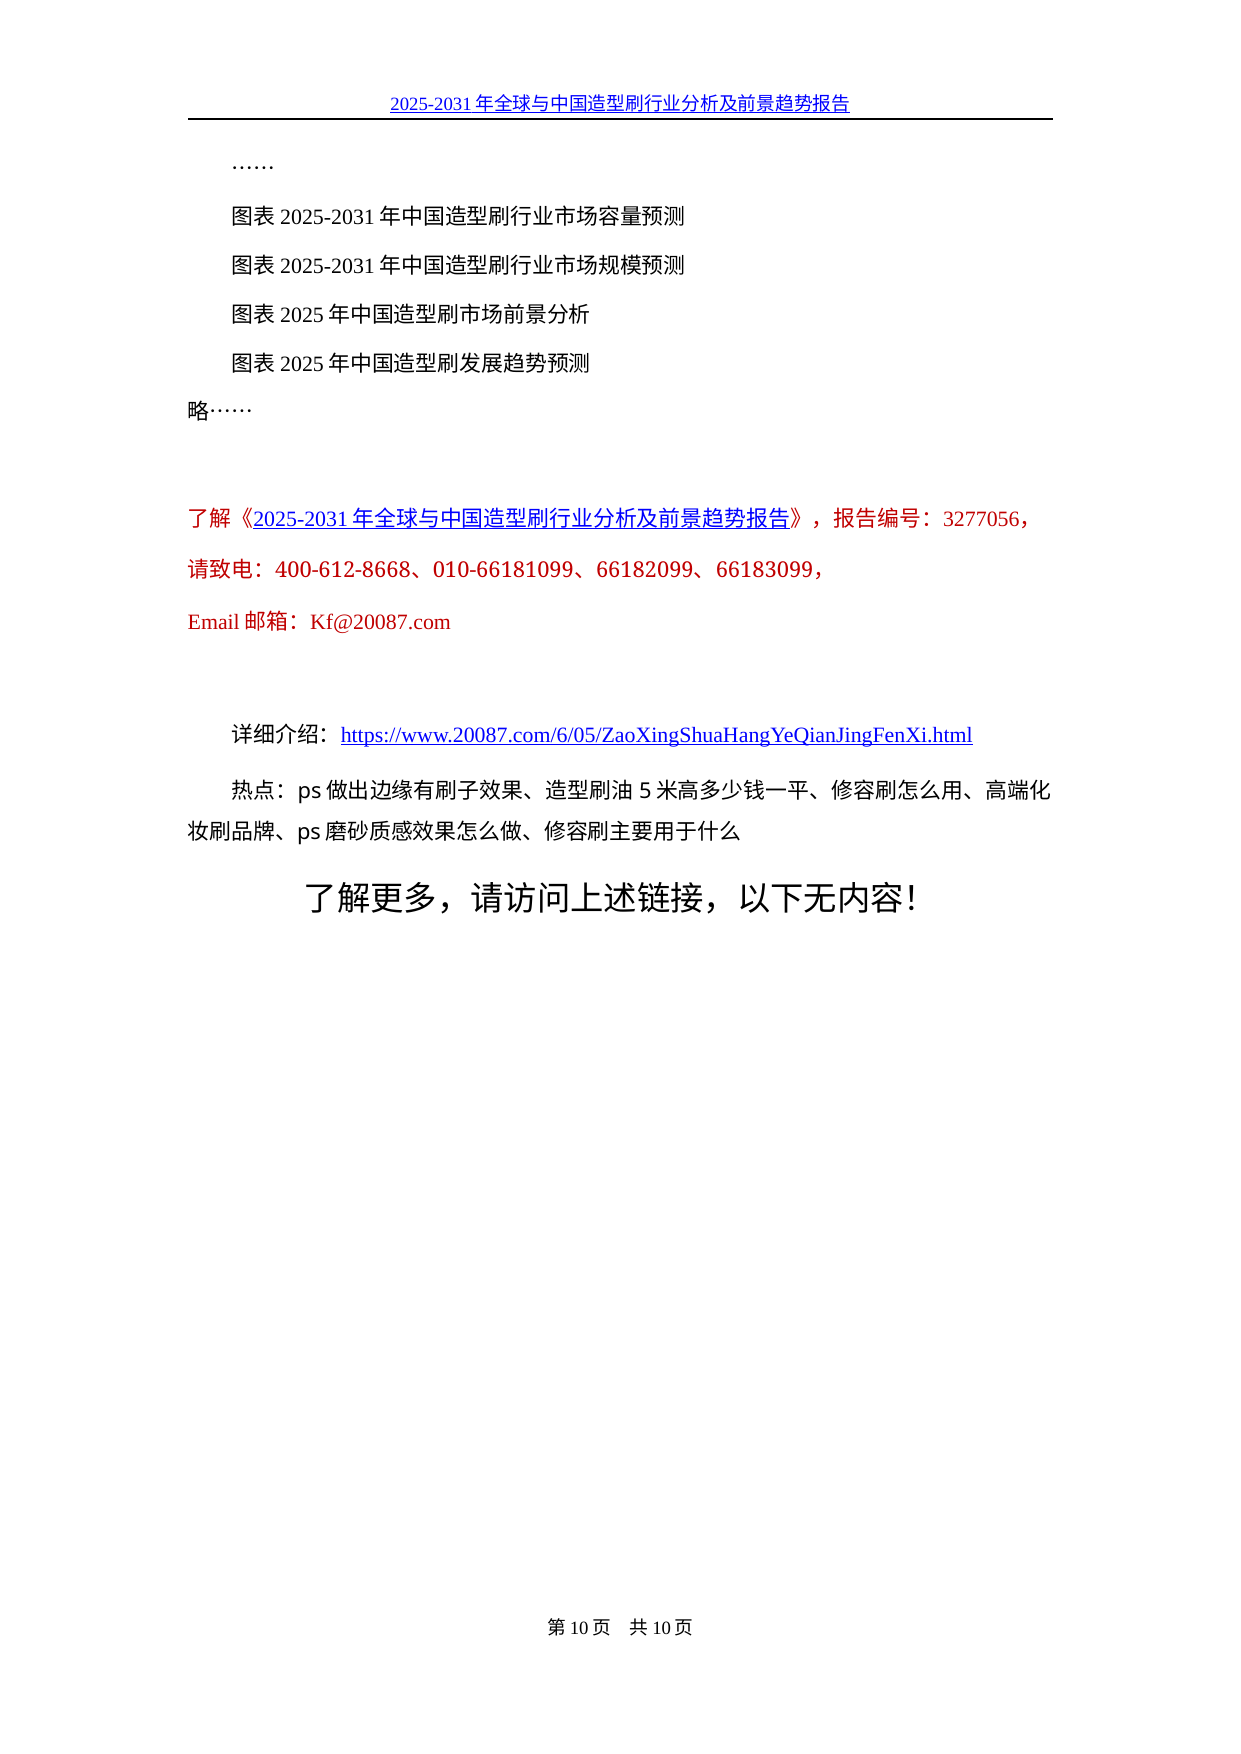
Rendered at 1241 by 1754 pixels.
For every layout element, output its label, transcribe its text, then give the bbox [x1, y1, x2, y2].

text 请致电：400-612-8668、010-66181099、66182099、66183099， [187, 552, 1053, 584]
title 了解更多，请访问上述链接，以下无内容！ [187, 864, 1053, 929]
text Email邮箱：Kf@20087.com [187, 603, 1053, 636]
text 了解《2025-2031年全球与中国造型刷行业分析及前景趋势报告》，报告编号：3277056， [187, 500, 1053, 533]
text 热点：ps做出边缘有刷子效果、造型刷油5米高多少钱一平、修容刷怎么用、高端化妆刷品牌、ps磨砂质感效果怎么做、修容刷主要用于什么 [187, 773, 1053, 846]
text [187, 150, 1053, 426]
text 详细介绍：https://www.20087.com/6/05/ZaoXingShuaHangYeQianJingFenXi.html [187, 716, 1053, 749]
